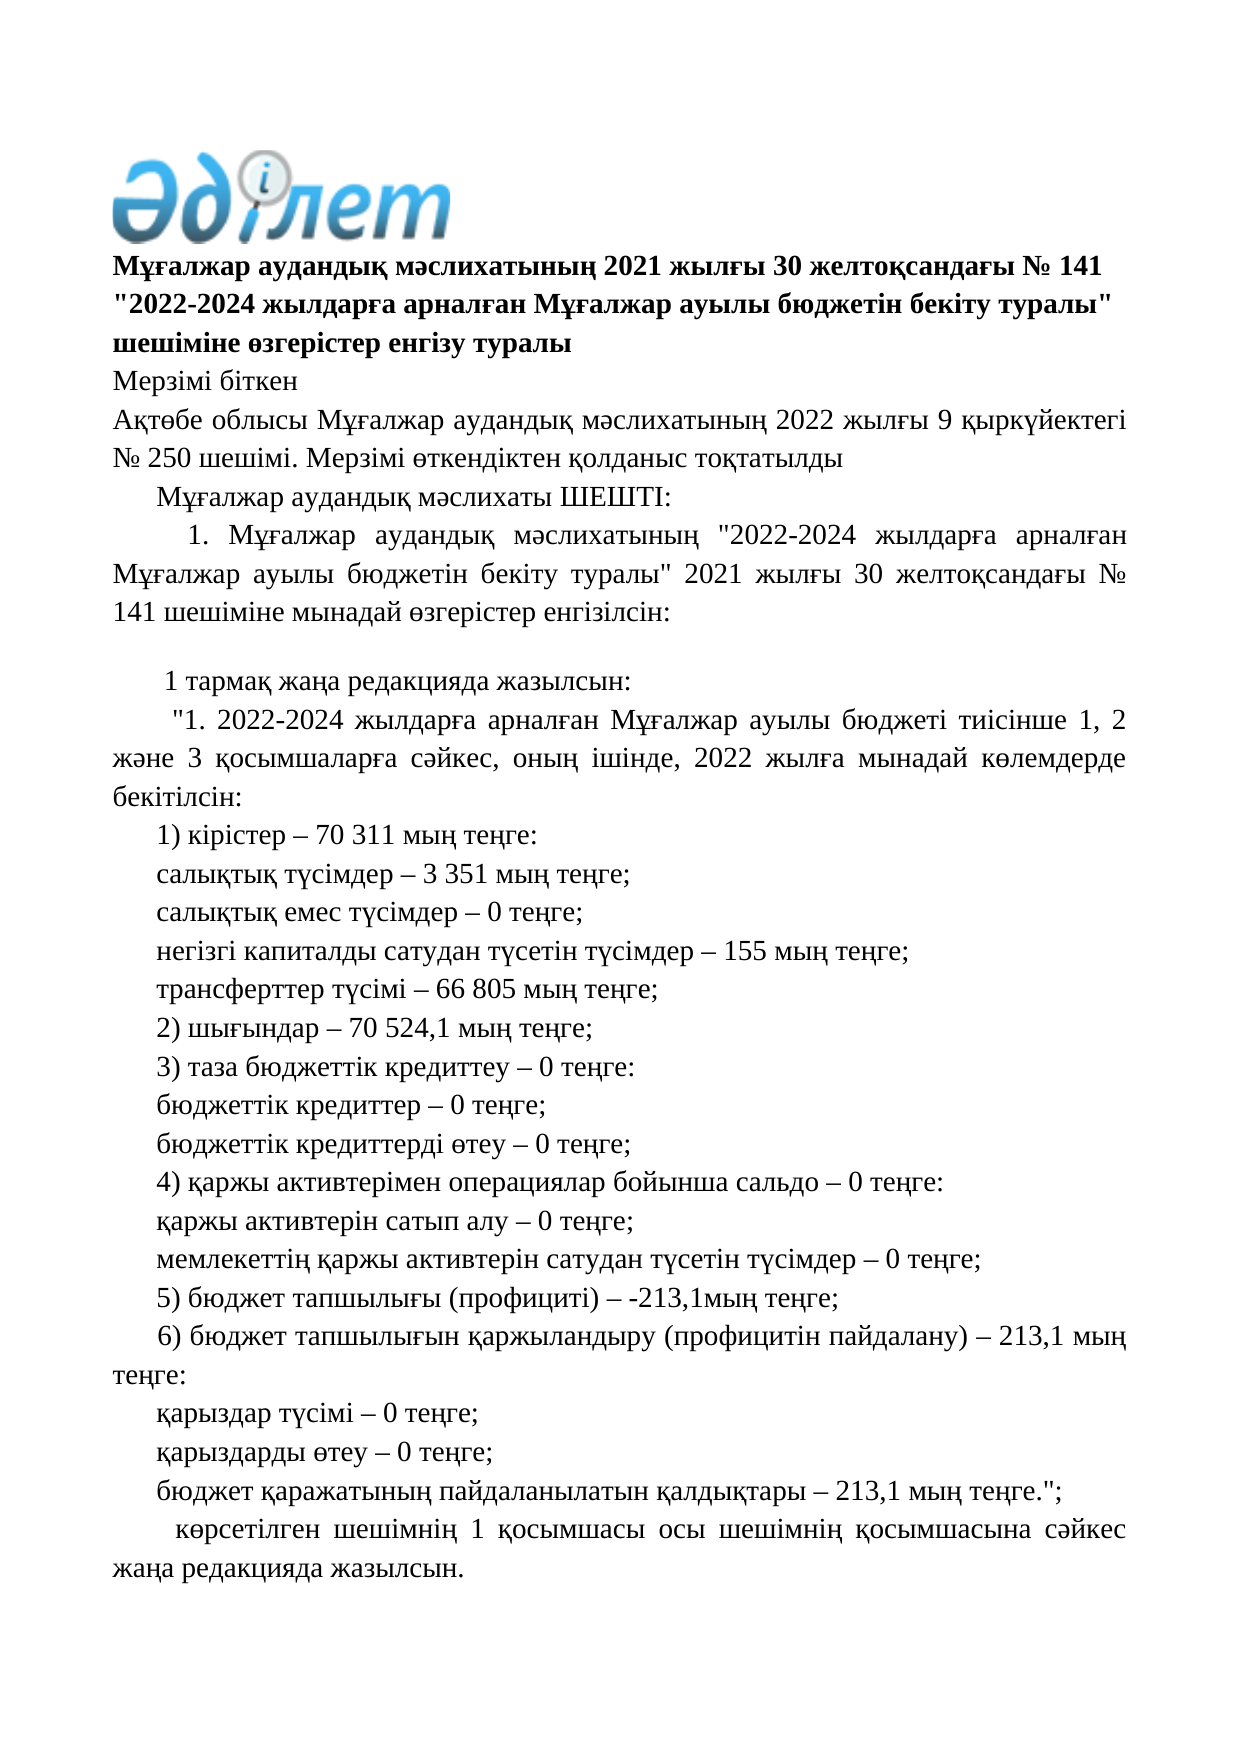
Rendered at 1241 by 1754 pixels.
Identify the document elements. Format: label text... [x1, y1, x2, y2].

picture [112, 150, 451, 244]
text Мұғалжар аудандық мәслихатының 2021 жылғы 30 желтоқсандағы № 141 "2022-2024 жылдарға арналған Мұғалжар ауылы бюджетін бекіту туралы" шешіміне өзгерістер енгізу туралы [112, 248, 1128, 358]
text бюджеттік кредиттерді өтеу – 0 теңге; [112, 1126, 1128, 1159]
text 1) кірістер – 70 311 мың теңге: [112, 817, 1128, 851]
text 4) қаржы активтерімен операциялар бойынша сальдо – 0 теңге: [112, 1164, 1128, 1198]
text мемлекеттің қаржы активтерін сатудан түсетін түсімдер – 0 теңге; [112, 1241, 1128, 1275]
text Мерзімі біткен [112, 363, 1128, 397]
text 5) бюджет тапшылығы (профициті) – -213,1мың теңге; [112, 1280, 1128, 1313]
text көрсетілген шешімнің 1 қосымшасы осы шешімнің қосымшасына сәйкес жаңа редакцияда жазылсын. [112, 1511, 1128, 1583]
text негізгі капиталды сатудан түсетін түсімдер – 155 мың теңге; [112, 933, 1128, 967]
text 6) бюджет тапшылығын қаржыландыру (профицитін пайдалану) – 213,1 мың теңге: [112, 1318, 1128, 1391]
text Мұғалжар аудандық мәслихаты ШЕШТІ: [112, 479, 1128, 512]
text 1. Мұғалжар аудандық мәслихатының "2022-2024 жылдарға арналған Мұғалжар ауылы бюджетін бекіту туралы" 2021 жылғы 30 желтоқсандағы № 141 шешіміне мынадай өзгерістер енгізілсін: [112, 517, 1128, 628]
text "1. 2022-2024 жылдарға арналған Мұғалжар ауылы бюджеті тиісінше 1, 2 және 3 қосымшаларға сәйкес, оның ішінде, 2022 жылға мынадай көлемдерде бекітілсін: [112, 702, 1128, 812]
text 3) таза бюджеттік кредиттеу – 0 теңге: [112, 1049, 1128, 1082]
text салықтық емес түсімдер – 0 теңге; [112, 894, 1128, 928]
text қарыздар түсімі – 0 теңге; [112, 1396, 1128, 1429]
text қарыздарды өтеу – 0 теңге; [112, 1434, 1128, 1468]
text қаржы активтерін сатып алу – 0 теңге; [112, 1203, 1128, 1236]
text бюджеттік кредиттер – 0 теңге; [112, 1087, 1128, 1121]
text бюджет қаражатының пайдаланылатын қалдықтары – 213,1 мың теңге."; [112, 1473, 1128, 1506]
text трансферттер түсімі – 66 805 мың теңге; [112, 972, 1128, 1005]
text 2) шығындар – 70 524,1 мың теңге; [112, 1010, 1128, 1044]
text салықтық түсімдер – 3 351 мың теңге; [112, 856, 1128, 889]
text Ақтөбе облысы Мұғалжар аудандық мәслихатының 2022 жылғы 9 қыркүйектегі № 250 шешімі. Мерзімі өткендіктен қолданыс тоқтатылды [112, 402, 1128, 474]
text 1 тармақ жаңа редакцияда жазылсын: [112, 663, 1128, 697]
